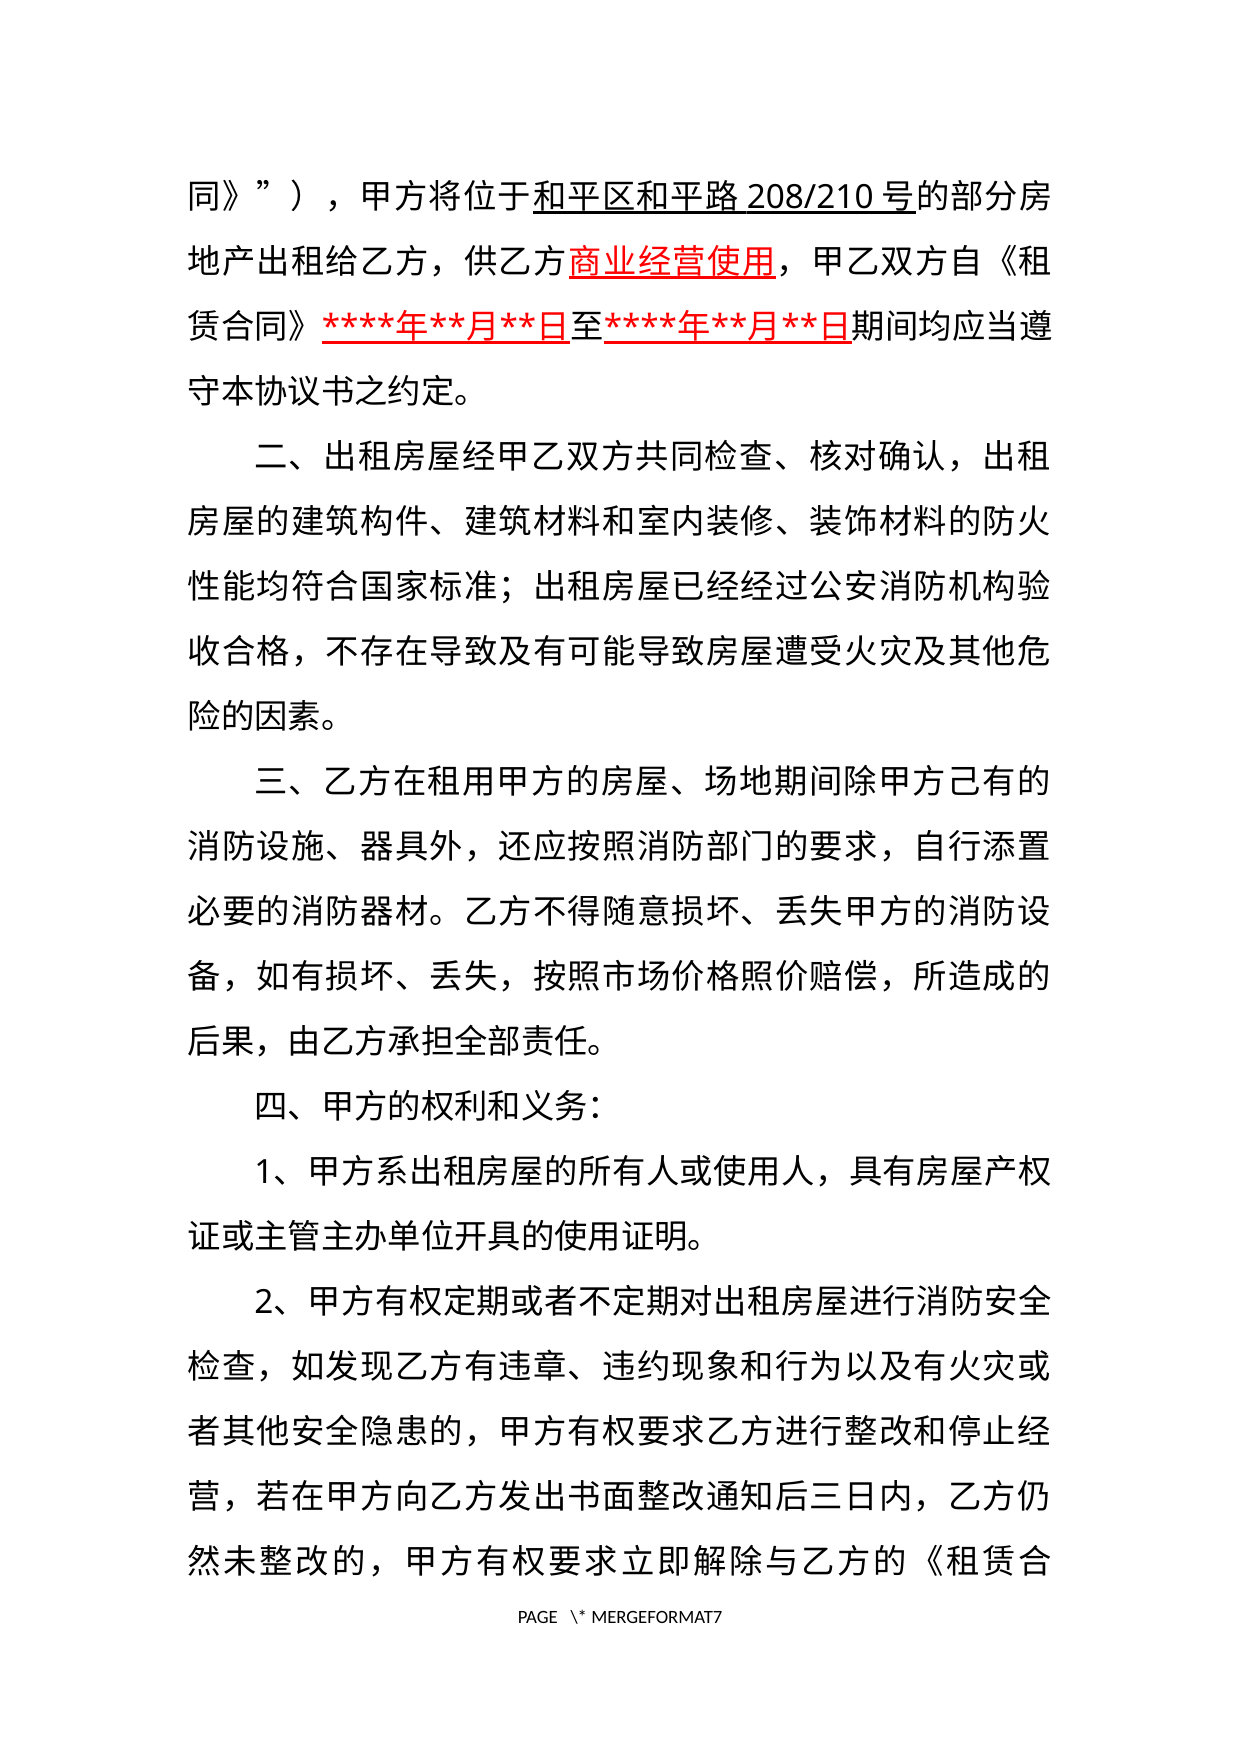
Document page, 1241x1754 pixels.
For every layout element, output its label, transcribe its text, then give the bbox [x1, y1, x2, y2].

text 四、甲方的权利和义务： [187, 1072, 1053, 1137]
text 1、甲方系出租房屋的所有人或使用人，具有房屋产权证或主管主办单位开具的使用证明。 [187, 1137, 1053, 1267]
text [187, 162, 1053, 422]
text 二、出租房屋经甲乙双方共同检查、核对确认，出租房屋的建筑构件、建筑材料和室内装修、装饰材料的防火性能均符合国家标准；出租房屋已经经过公安消防机构验收合格，不存在导致及有可能导致房屋遭受火灾及其他危险的因素。 [187, 422, 1053, 747]
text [187, 1267, 1053, 1592]
text 三、乙方在租用甲方的房屋、场地期间除甲方己有的消防设施、器具外，还应按照消防部门的要求，自行添置必要的消防器材。乙方不得随意损坏、丢失甲方的消防设备，如有损坏、丢失，按照市场价格照价赔偿，所造成的后果，由乙方承担全部责任。 [187, 747, 1053, 1072]
